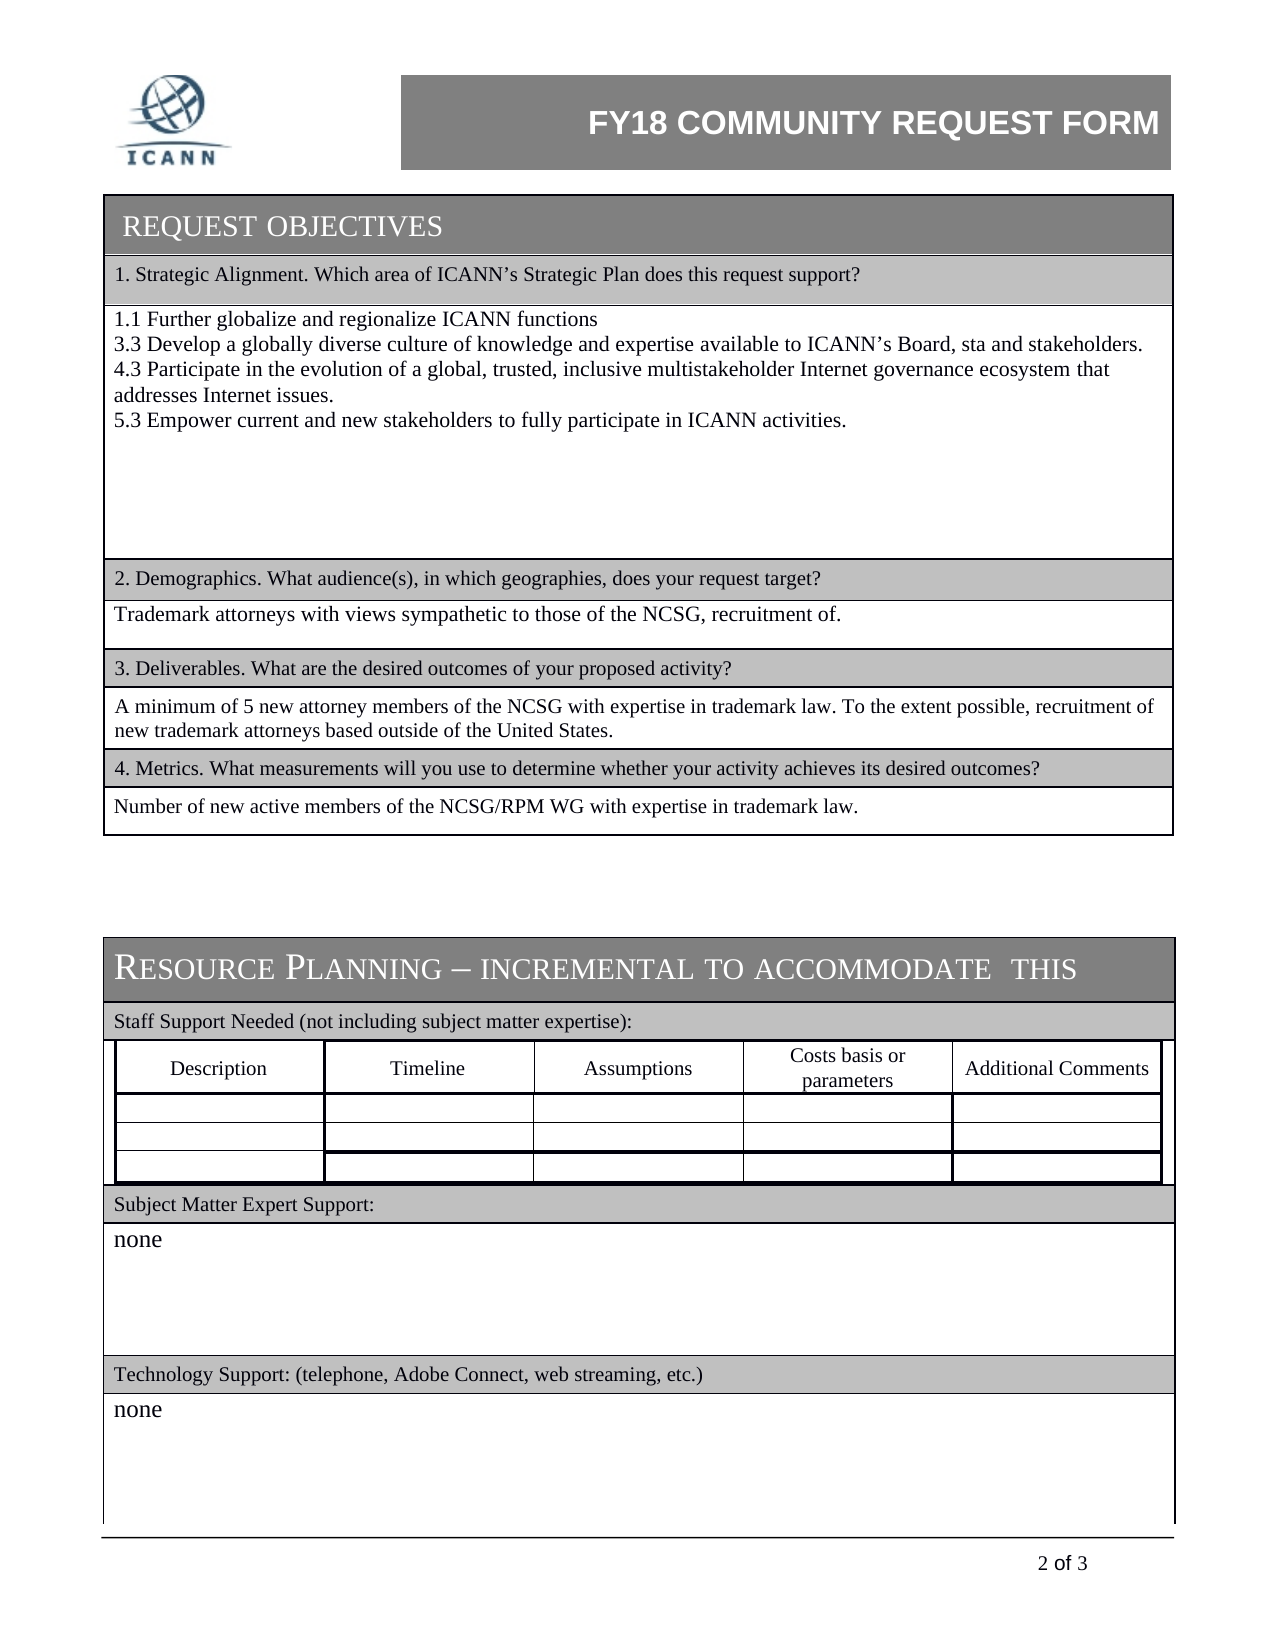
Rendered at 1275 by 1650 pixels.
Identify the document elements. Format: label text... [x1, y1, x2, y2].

table_cell [744, 1154, 951, 1181]
table_header request objectives [105, 196, 1172, 254]
table_cell none [104, 1394, 1174, 1524]
table_cell [117, 1123, 323, 1150]
table_cell [326, 1095, 533, 1122]
table_cell [117, 1095, 323, 1122]
table_cell 3. Deliverables. What are the desired outcomes of your proposed activity? [105, 650, 1172, 686]
table_header Resource Planning – incremental to accommodate this request [104, 938, 1174, 1001]
table_cell [326, 1154, 533, 1181]
table_cell 2. Demographics. What audience(s), in which geographies, does your request target? [105, 560, 1172, 600]
table_cell [744, 1042, 952, 1092]
table_cell 1.1 Further globalize and regionalize ICANN functions 3.3 Develop a globally diverse culture of knowledge and expertise available to ICANN’s Board, sta and stakeholders. 4.3 Participate in the evolution of a global, trusted, inclusive multistakeholder Internet governance ecosystem that addresses Internet issues. 5.3 Empower current and new stakeholders to fully participate in ICANN activities. [105, 306, 1172, 558]
table_cell Technology Support: (telephone, Adobe Connect, web streaming, etc.) [104, 1356, 1174, 1393]
table_cell none [104, 1224, 1174, 1354]
table_cell [117, 1041, 323, 1092]
table_cell [954, 1123, 1160, 1150]
table_cell [744, 1095, 951, 1122]
table_cell Number of new active members of the NCSG/RPM WG with expertise in trademark law. [105, 788, 1172, 834]
table_cell A minimum of 5 new attorney members of the NCSG with expertise in trademark law. To the extent possible, recruitment of new trademark attorneys based outside of the United States. [105, 688, 1172, 748]
table_cell [954, 1154, 1160, 1181]
table_cell [534, 1095, 743, 1122]
table_cell [1163, 1041, 1174, 1184]
table_cell Subject Matter Expert Support: [104, 1186, 1174, 1222]
table_cell Staff Support Needed (not including subject matter expertise): [104, 1003, 1174, 1039]
table_cell [954, 1095, 1160, 1122]
table_cell 4. Metrics. What measurements will you use to determine whether your activity achieves its desired outcomes? [105, 750, 1172, 786]
table_cell [117, 1151, 323, 1181]
table_cell [326, 1042, 534, 1092]
table_cell Trademark attorneys with views sympathetic to those of the NCSG, recruitment of. [105, 601, 1172, 648]
table_cell [104, 1041, 114, 1184]
table_cell [326, 1123, 533, 1150]
table_cell [534, 1123, 743, 1150]
table_cell [534, 1154, 743, 1181]
table_cell [744, 1123, 951, 1150]
table_cell [535, 1042, 743, 1092]
table_cell 1. Strategic Alignment. Which area of ICANN’s Strategic Plan does this request support? [105, 256, 1172, 304]
table_cell [953, 1042, 1160, 1092]
